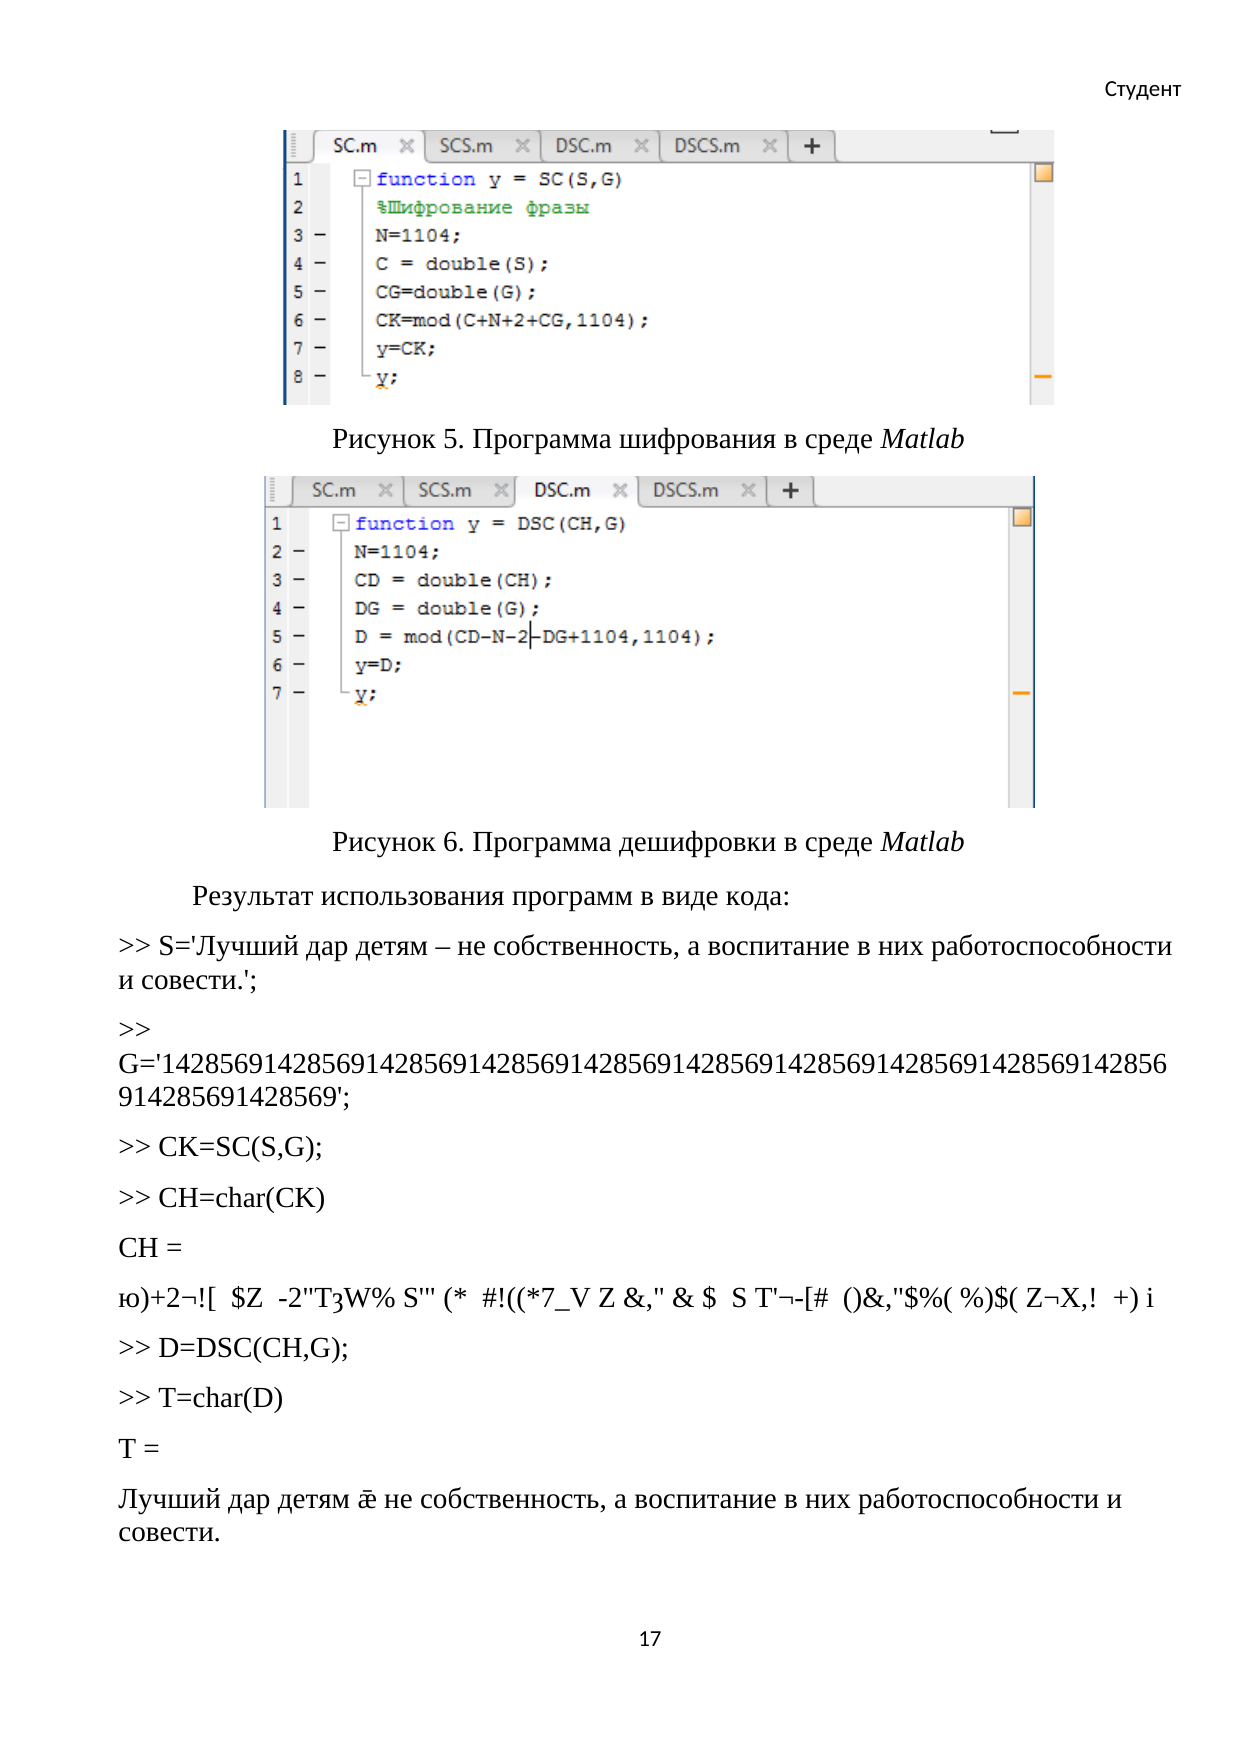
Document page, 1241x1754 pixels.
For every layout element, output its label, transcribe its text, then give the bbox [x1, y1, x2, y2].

text >> T=char(D) [118, 1381, 1181, 1414]
text CH = [118, 1230, 1181, 1263]
text Рисунок 5. Программа шифрования в среде Matlab [118, 422, 1181, 455]
text >> S='Лучший дар детям – не собственность, а воспитание в них работоспособности и совести.'; [118, 928, 1181, 996]
text Рисунок 6. Программа дешифровки в среде Matlab [118, 824, 1181, 857]
picture [282, 130, 1055, 405]
text >> CK=SC(S,G); [118, 1129, 1181, 1163]
text >> CH=char(CK) [118, 1180, 1181, 1213]
picture [264, 476, 1035, 808]
text T = [118, 1431, 1181, 1464]
text ю)+2¬![ $Z -2"TȝW% S'" (* #!((*7_V Z &," & $ S T'¬-[# ()&,"$%( %)$( Z¬X,! +) i [118, 1280, 1181, 1314]
text >> G='142856914285691428569142856914285691428569142856914285691428569142856914285691428569'; [118, 1012, 1181, 1113]
text Результат использования программ в виде кода: [118, 878, 1181, 912]
text Лучший дар детям ǣ не собственность, а воспитание в них работоспособности и совести. [118, 1481, 1181, 1548]
text >> D=DSC(CH,G); [118, 1330, 1181, 1364]
